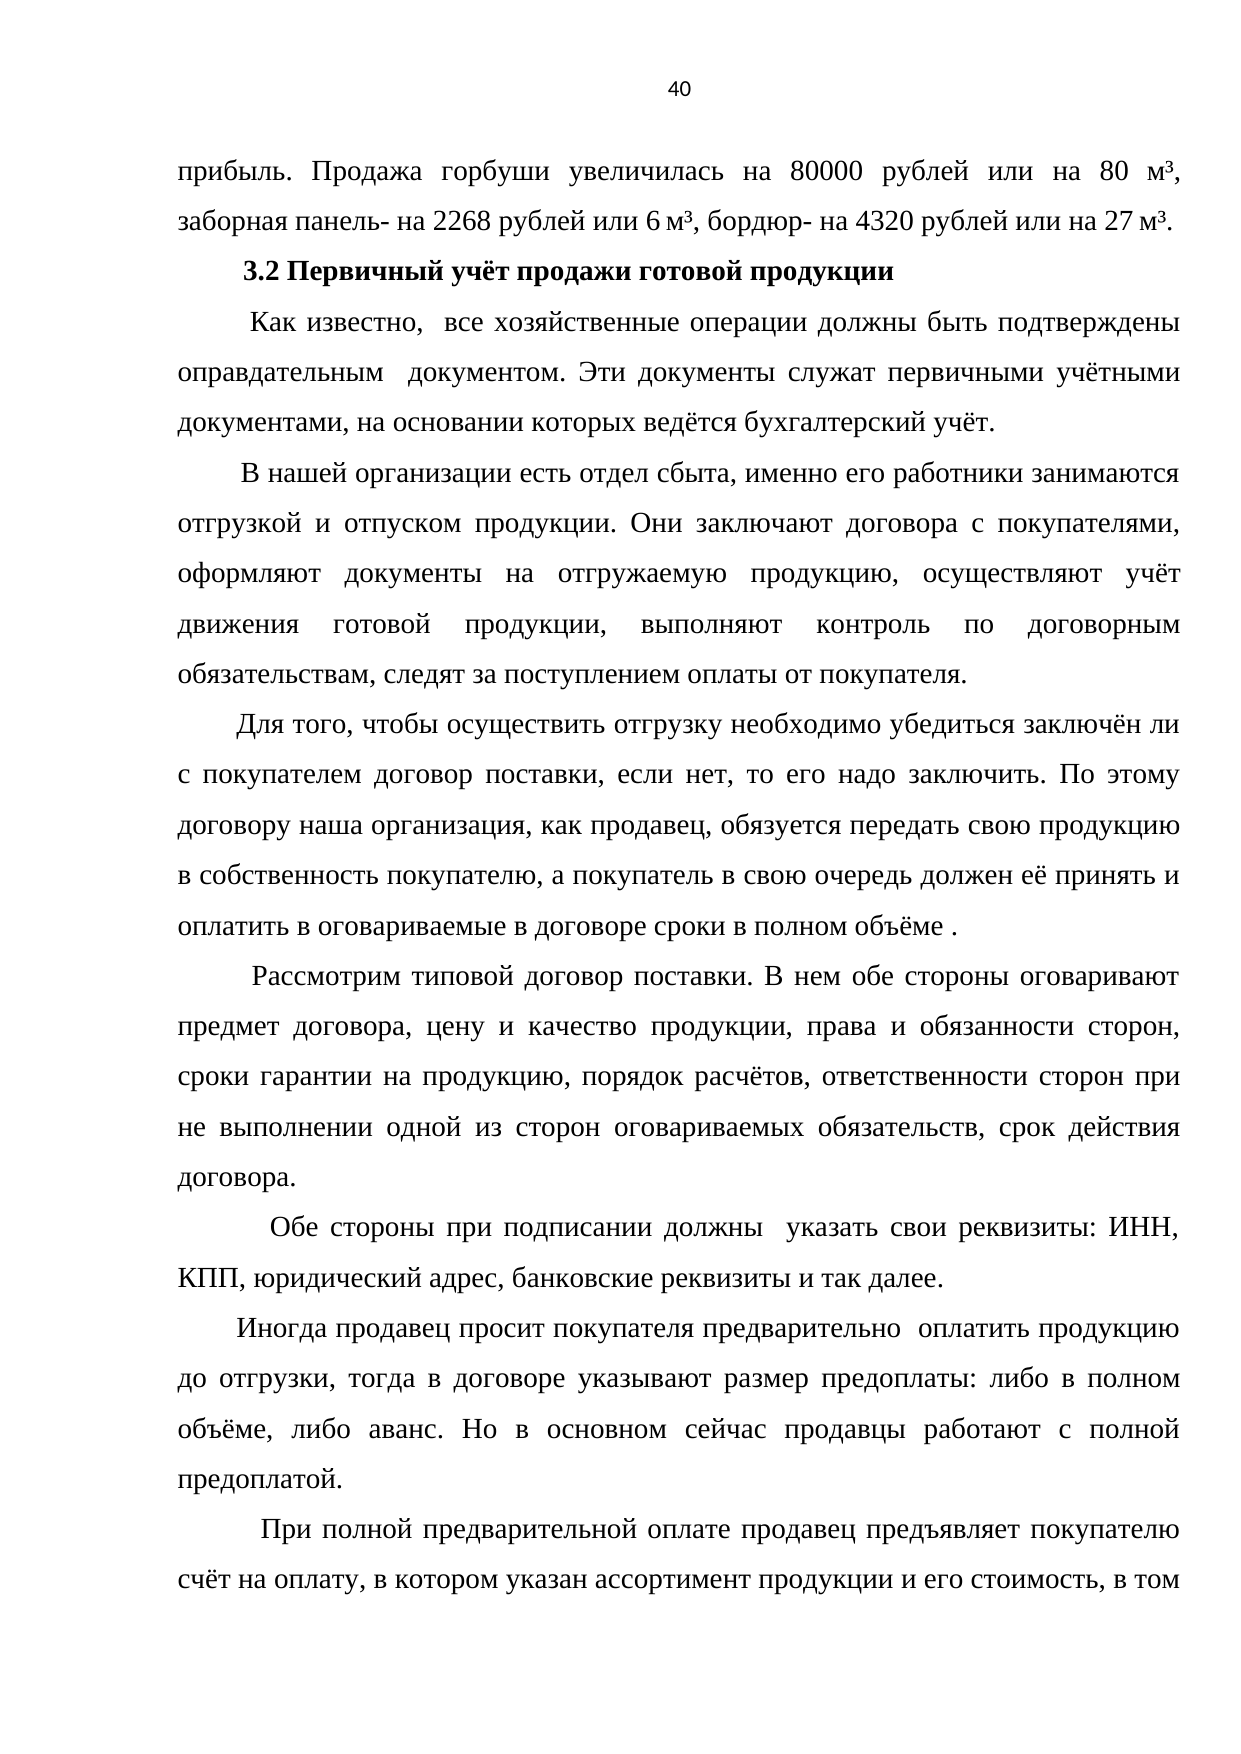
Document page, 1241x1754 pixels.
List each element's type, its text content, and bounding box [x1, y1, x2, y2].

text 3.2 Первичный учёт продажи готовой продукции [177, 253, 1181, 287]
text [177, 153, 1181, 237]
text В нашей организации есть отдел сбыта, именно его работники занимаются отгрузкой и отпуском продукции. Они заключают договора с покупателями, оформляют документы на отгружаемую продукцию, осуществляют учёт движения готовой продукции, выполняют контроль по договорным обязательствам, следят за поступлением оплаты от покупателя. [177, 455, 1181, 689]
text Иногда продавец просит покупателя предварительно оплатить продукцию до отгрузки, тогда в договоре указывают размер предоплаты: либо в полном объёме, либо аванс. Но в основном сейчас продавцы работают с полной предоплатой. [177, 1310, 1181, 1494]
text Обе стороны при подписании должны указать свои реквизиты: ИНН, КПП, юридический адрес, банковские реквизиты и так далее. [177, 1209, 1181, 1293]
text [177, 1511, 1181, 1595]
text Рассмотрим типовой договор поставки. В нем обе стороны оговаривают предмет договора, цену и качество продукции, права и обязанности сторон, сроки гарантии на продукцию, порядок расчётов, ответственности сторон при не выполнении одной из сторон оговариваемых обязательств, срок действия договора. [177, 958, 1181, 1193]
text Как известно, все хозяйственные операции должны быть подтверждены оправдательным документом. Эти документы служат первичными учётными документами, на основании которых ведётся бухгалтерский учёт. [177, 304, 1181, 438]
text Для того, чтобы осуществить отгрузку необходимо убедиться заключён ли с покупателем договор поставки, если нет, то его надо заключить. По этому договору наша организация, как продавец, обязуется передать свою продукцию в собственность покупателю, а покупатель в свою очередь должен её принять и оплатить в оговариваемые в договоре сроки в полном объёме . [177, 706, 1181, 941]
